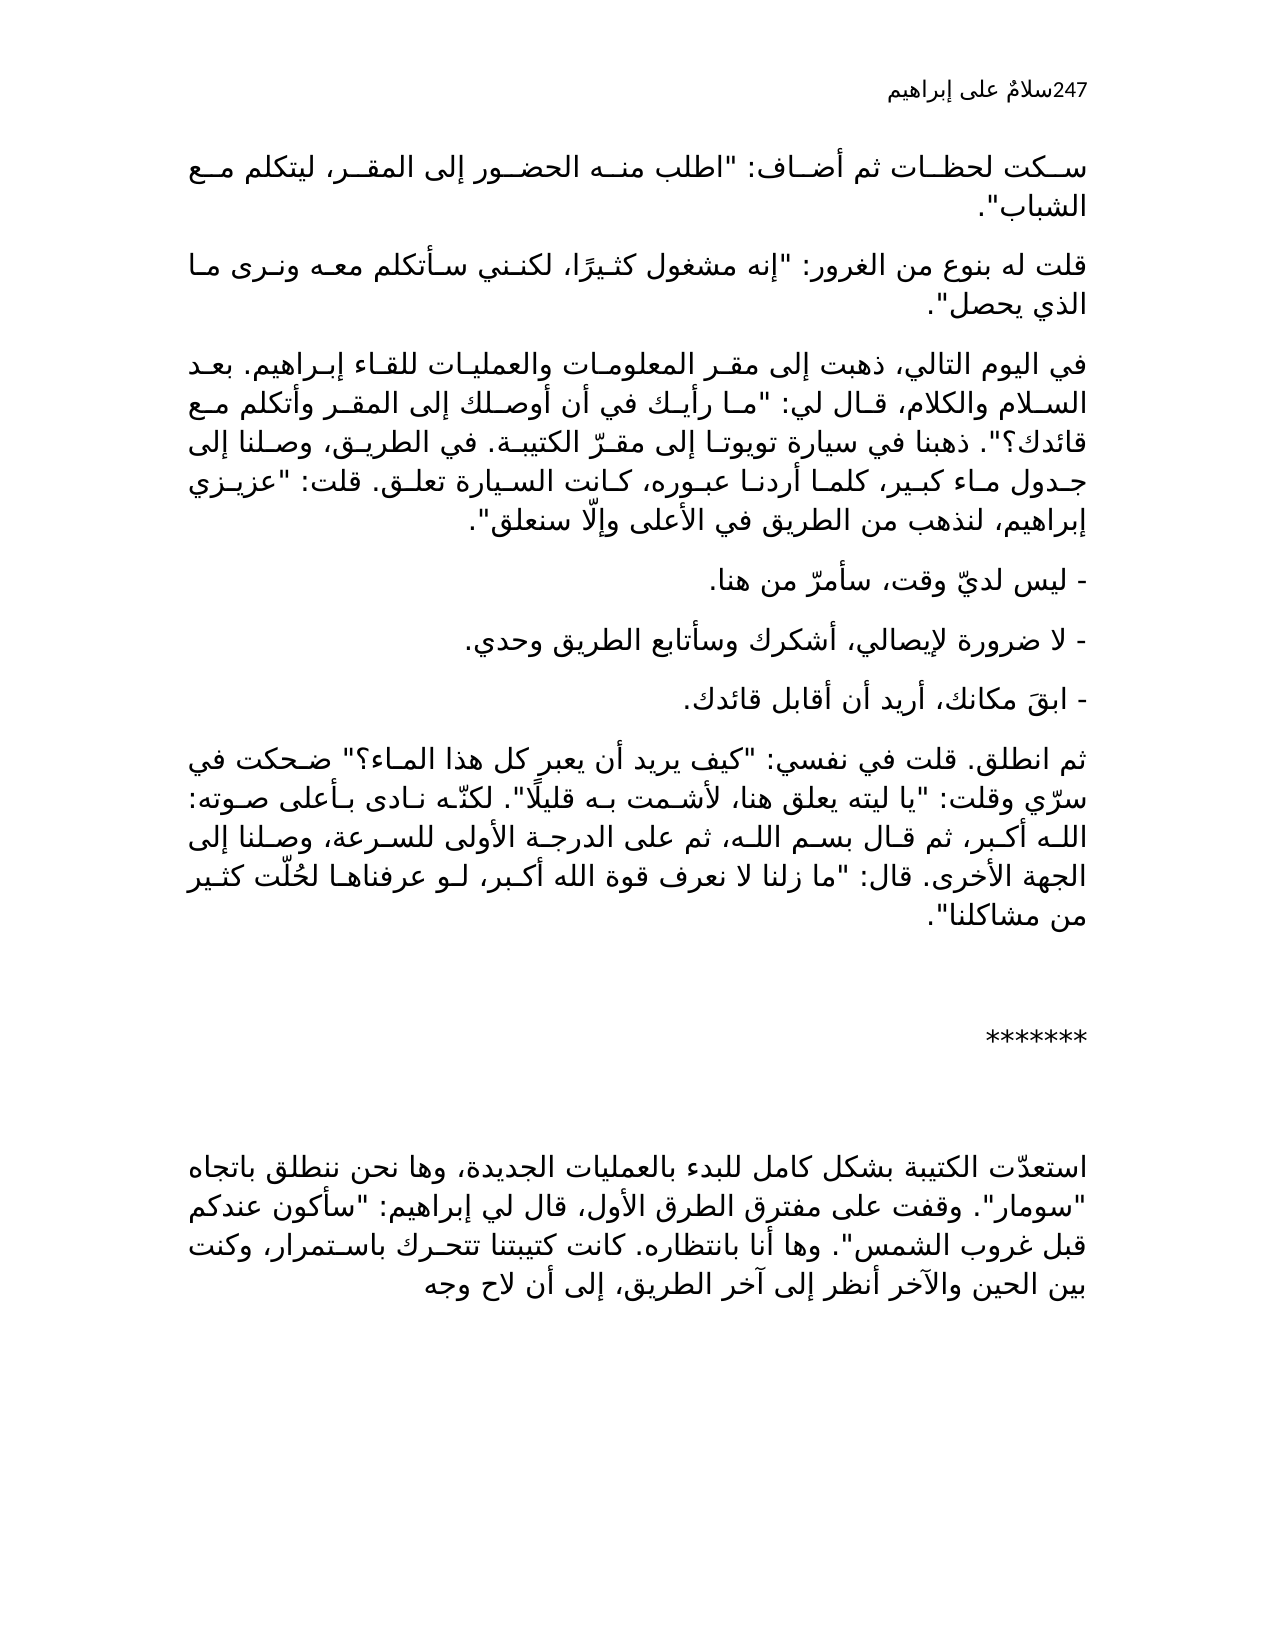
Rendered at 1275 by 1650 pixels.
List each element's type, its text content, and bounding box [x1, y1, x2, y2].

text قلت له بنوع من الغرور: "إنه مشغول كثيرًا، لكنني سأتكلم معه ونرى ما الذي يحصل". [187, 249, 1087, 322]
text استعدّت الكتيبة بشكل كامل للبدء بالعمليات الجديدة، وها نحن ننطلق باتجاه "سومار". وقفت على مفترق الطرق الأول، قال لي إبراهيم: "سأكون عندكم قبل غروب الشمس". وها أنا بانتظاره. كانت كتيبتنا تتحرك باستمرار، وكنت بين الحين والآخر أنظر إلى آخر الطريق، إلى أن لاح وجه [187, 1151, 1087, 1302]
text سكت لحظات ثم أضاف: "اطلب منه الحضور إلى المقر، ليتكلم مع الشباب". [187, 150, 1087, 223]
text - لا ضرورة لإيصالي، أشكرك وسأتابع الطريق وحدي. [187, 623, 1087, 657]
text ******* [187, 1024, 1087, 1058]
text ثم انطلق. قلت في نفسي: "كيف يريد أن يعبر كل هذا الماء؟" ضحكت في سرّي وقلت: "يا ليته يعلق هنا، لأشمت به قليلًا". لكنّه نادى بأعلى صوته: الله أكبر، ثم قال بسم الله، ثم على الدرجة الأولى للسرعة، وصلنا إلى الجهة الأخرى. قال: "ما زلنا لا نعرف قوة الله أكبر، لو عرفناها لحُلّت كثير من مشاكلنا". [187, 742, 1087, 932]
text - ابقَ مكانك، أريد أن أقابل قائدك. [187, 683, 1087, 717]
text - ليس لديّ وقت، سأمرّ من هنا. [187, 563, 1087, 597]
text في اليوم التالي، ذهبت إلى مقر المعلومات والعمليات للقاء إبراهيم. بعد السلام والكلام، قال لي: "ما رأيك في أن أوصلك إلى المقر وأتكلم مع قائدك؟". ذهبنا في سيارة تويوتا إلى مقرّ الكتيبة. في الطريق، وصلنا إلى جدول ماء كبير، كلما أردنا عبوره، كانت السيارة تعلق. قلت: "عزيزي إبراهيم، لنذهب من الطريق في الأعلى وإلّا سنعلق". [187, 347, 1087, 537]
